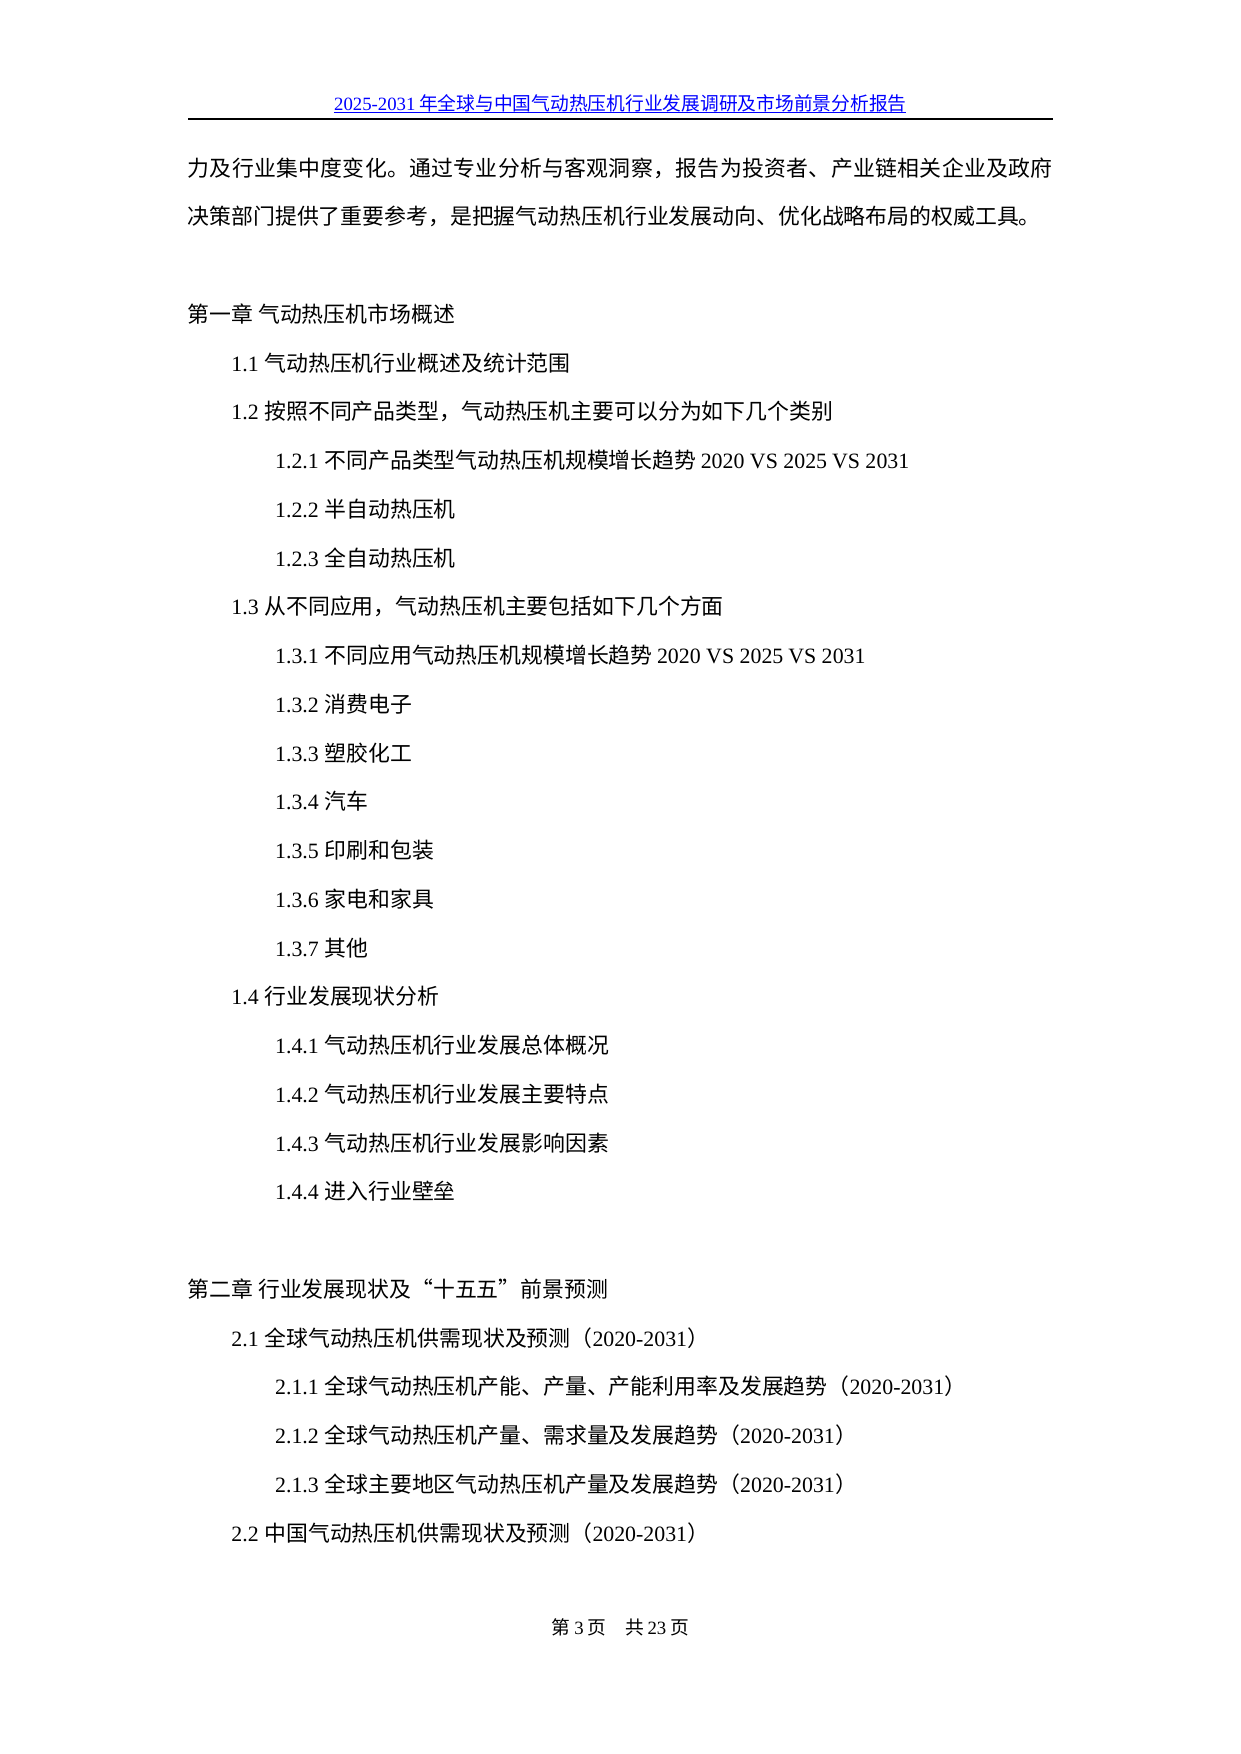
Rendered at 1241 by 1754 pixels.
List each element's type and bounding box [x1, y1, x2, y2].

text [187, 150, 1053, 1548]
